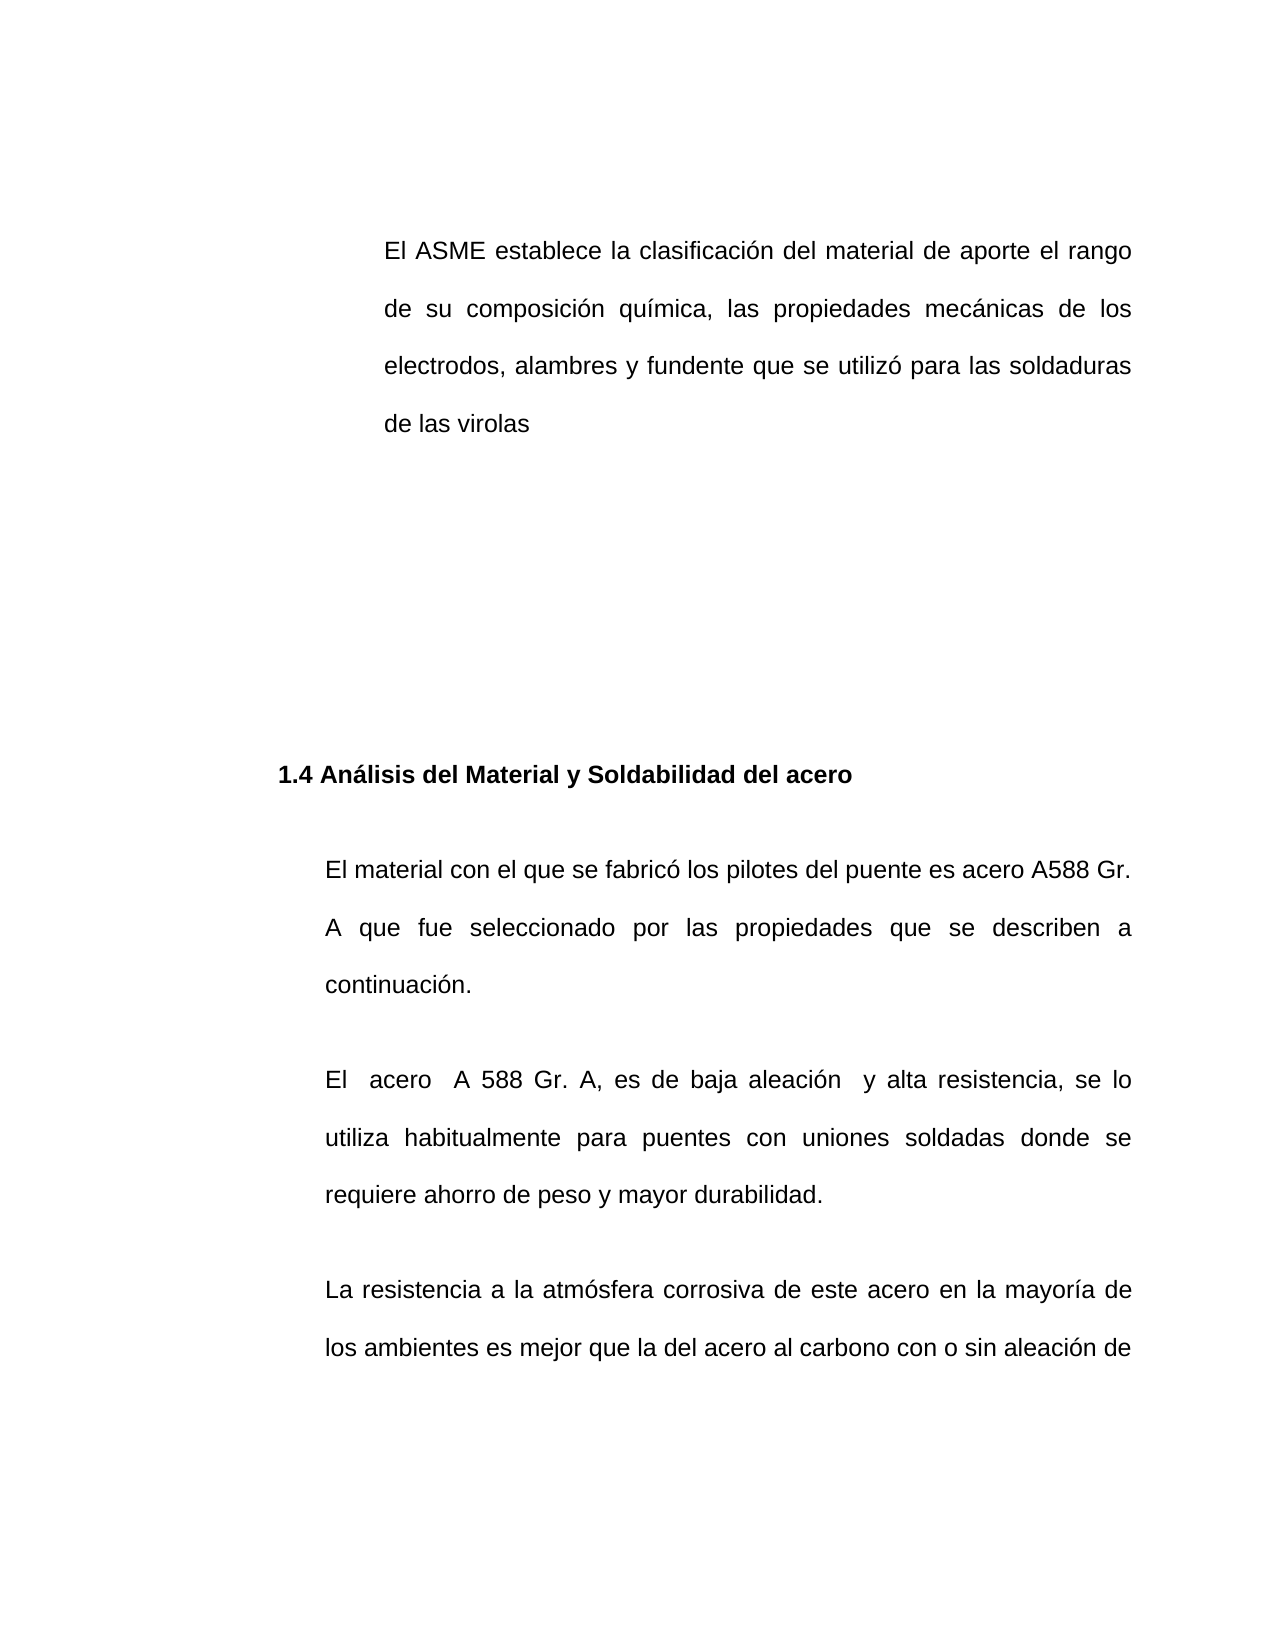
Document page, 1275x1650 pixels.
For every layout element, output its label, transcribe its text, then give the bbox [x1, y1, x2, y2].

text El material con el que se fabricó los pilotes del puente es acero A588 Gr. A que fue seleccionado por las propiedades que se describen a continuación. [325, 855, 1133, 999]
text El acero A 588 Gr. A, es de baja aleación y alta resistencia, se lo utiliza habitualmente para puentes con uniones soldadas donde se requiere ahorro de peso y mayor durabilidad. [325, 1065, 1133, 1209]
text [325, 1275, 1133, 1361]
text El ASME establece la clasificación del material de aporte el rango de su composición química, las propiedades mecánicas de los electrodos, alambres y fundente que se utilizó para las soldaduras de las virolas [384, 236, 1133, 437]
text 1.4 Análisis del Material y Soldabilidad del acero [236, 760, 1133, 789]
